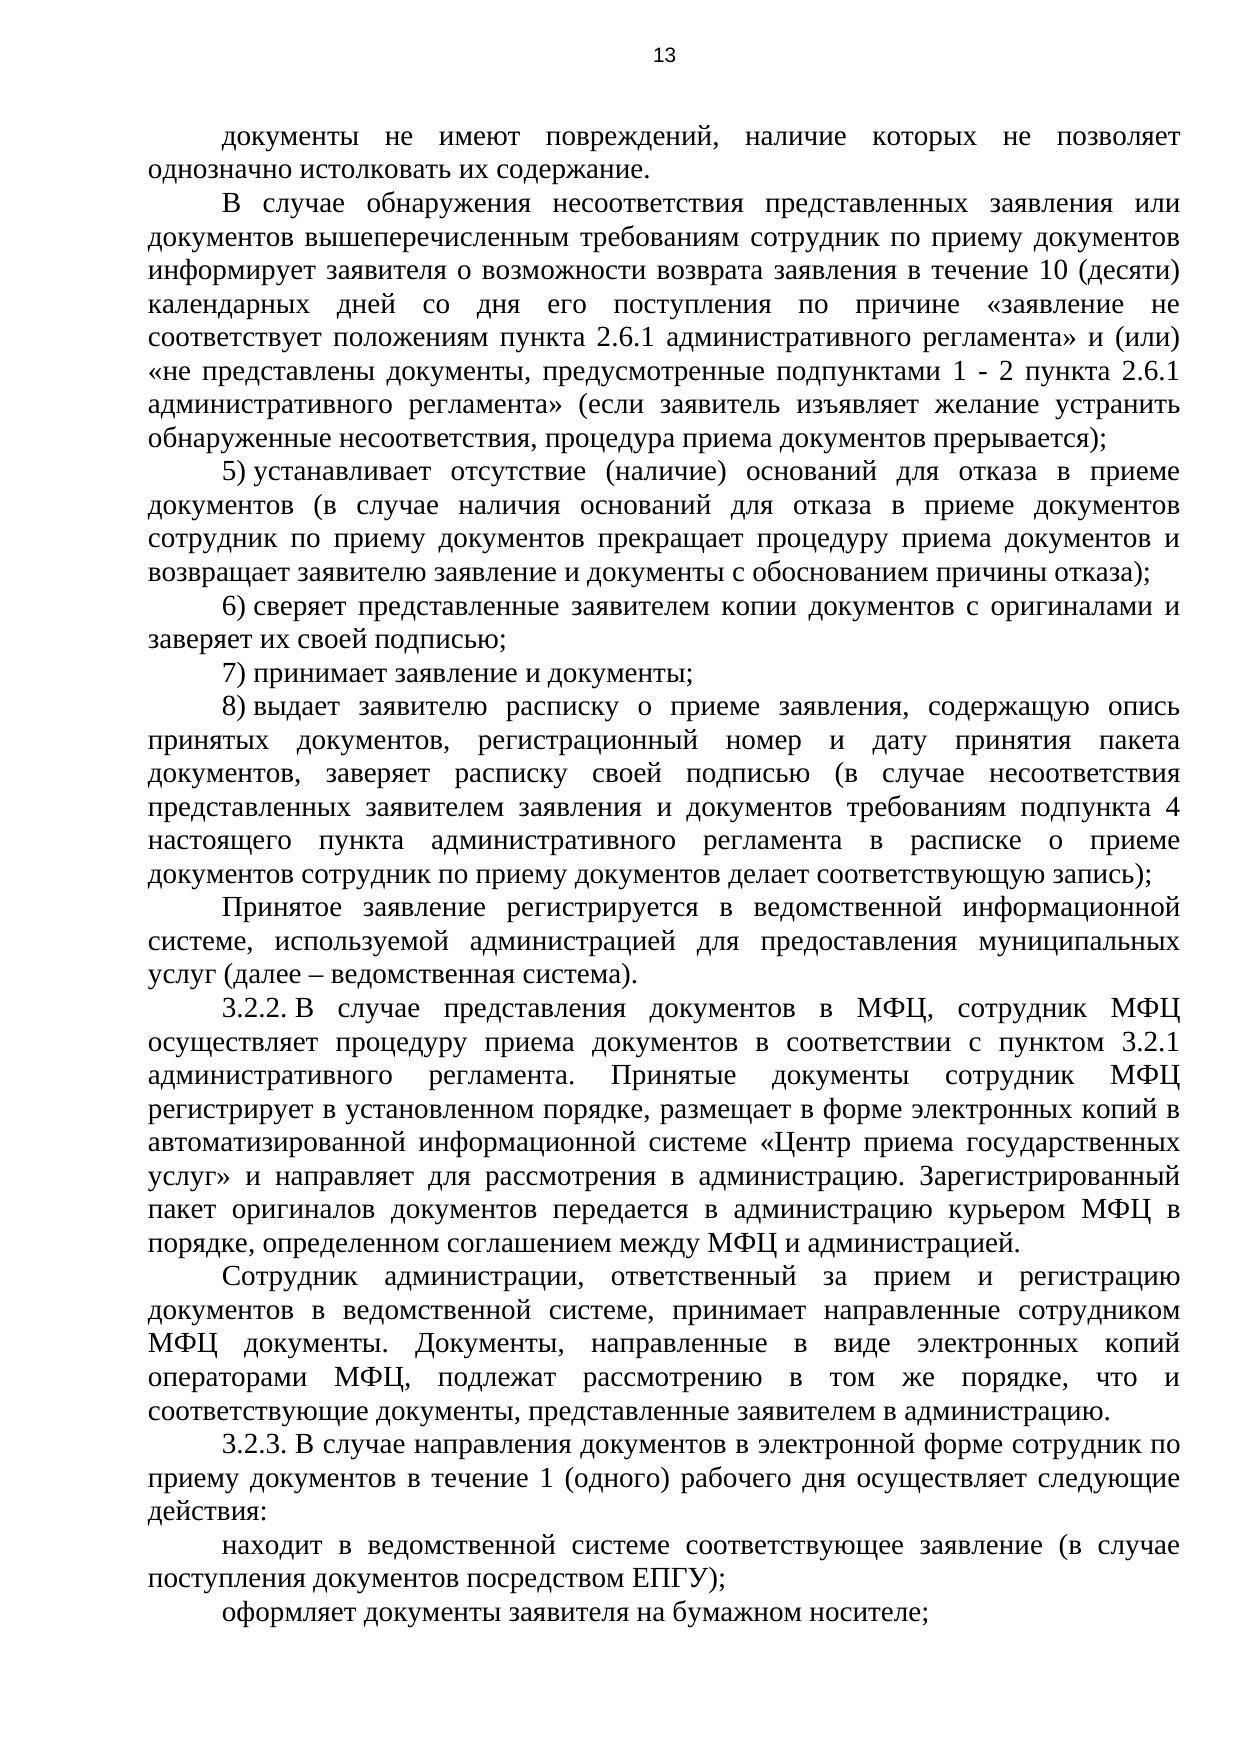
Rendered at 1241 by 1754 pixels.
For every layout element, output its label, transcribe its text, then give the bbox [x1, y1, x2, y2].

text 7) принимает заявление и документы; [148, 655, 1181, 688]
text оформляет документы заявителя на бумажном носителе; [148, 1594, 1181, 1627]
text 5) устанавливает отсутствие (наличие) оснований для отказа в приеме документов (в случае наличия оснований для отказа в приеме документов сотрудник по приему документов прекращает процедуру приема документов и возвращает заявителю заявление и документы с обоснованием причины отказа); [148, 453, 1181, 588]
text 3.2.3. В случае направления документов в электронной форме сотрудник по приему документов в течение 1 (одного) рабочего дня осуществляет следующие действия: [148, 1426, 1181, 1527]
text Принятое заявление регистрируется в ведомственной информационной системе, используемой администрацией для предоставления муниципальных услуг (далее – ведомственная система). [148, 889, 1181, 990]
text 8) выдает заявителю расписку о приеме заявления, содержащую опись принятых документов, регистрационный номер и дату принятия пакета документов, заверяет расписку своей подписью (в случае несоответствия представленных заявителем заявления и документов требованиям подпункта 4 настоящего пункта административного регламента в расписке о приеме документов сотрудник по приему документов делает соответствующую запись); [148, 688, 1181, 889]
text 3.2.2. В случае представления документов в МФЦ, сотрудник МФЦ осуществляет процедуру приема документов в соответствии с пунктом 3.2.1 административного регламента. Принятые документы сотрудник МФЦ регистрирует в установленном порядке, размещает в форме электронных копий в автоматизированной информационной системе «Центр приема государственных услуг» и направляет для рассмотрения в администрацию. Зарегистрированный пакет оригиналов документов передается в администрацию курьером МФЦ в порядке, определенном соглашением между МФЦ и администрацией. [148, 990, 1181, 1258]
text Сотрудник администрации, ответственный за прием и регистрацию документов в ведомственной системе, принимает направленные сотрудником МФЦ документы. Документы, направленные в виде электронных копий операторами МФЦ, подлежат рассмотрению в том же порядке, что и соответствующие документы, представленные заявителем в администрацию. [148, 1258, 1181, 1426]
text документы не имеют повреждений, наличие которых не позволяет однозначно истолковать их содержание. [148, 118, 1181, 185]
text В случае обнаружения несоответствия представленных заявления или документов вышеперечисленным требованиям сотрудник по приему документов информирует заявителя о возможности возврата заявления в течение 10 (десяти) календарных дней со дня его поступления по причине «заявление не соответствует положениям пункта 2.6.1 административного регламента» и (или) «не представлены документы, предусмотренные подпунктами 1 - 2 пункта 2.6.1 административного регламента» (если заявитель изъявляет желание устранить обнаруженные несоответствия, процедура приема документов прерывается); [148, 185, 1181, 453]
text 6) сверяет представленные заявителем копии документов с оригиналами и заверяет их своей подписью; [148, 588, 1181, 655]
text находит в ведомственной системе соответствующее заявление (в случае поступления документов посредством ЕПГУ); [148, 1527, 1181, 1594]
